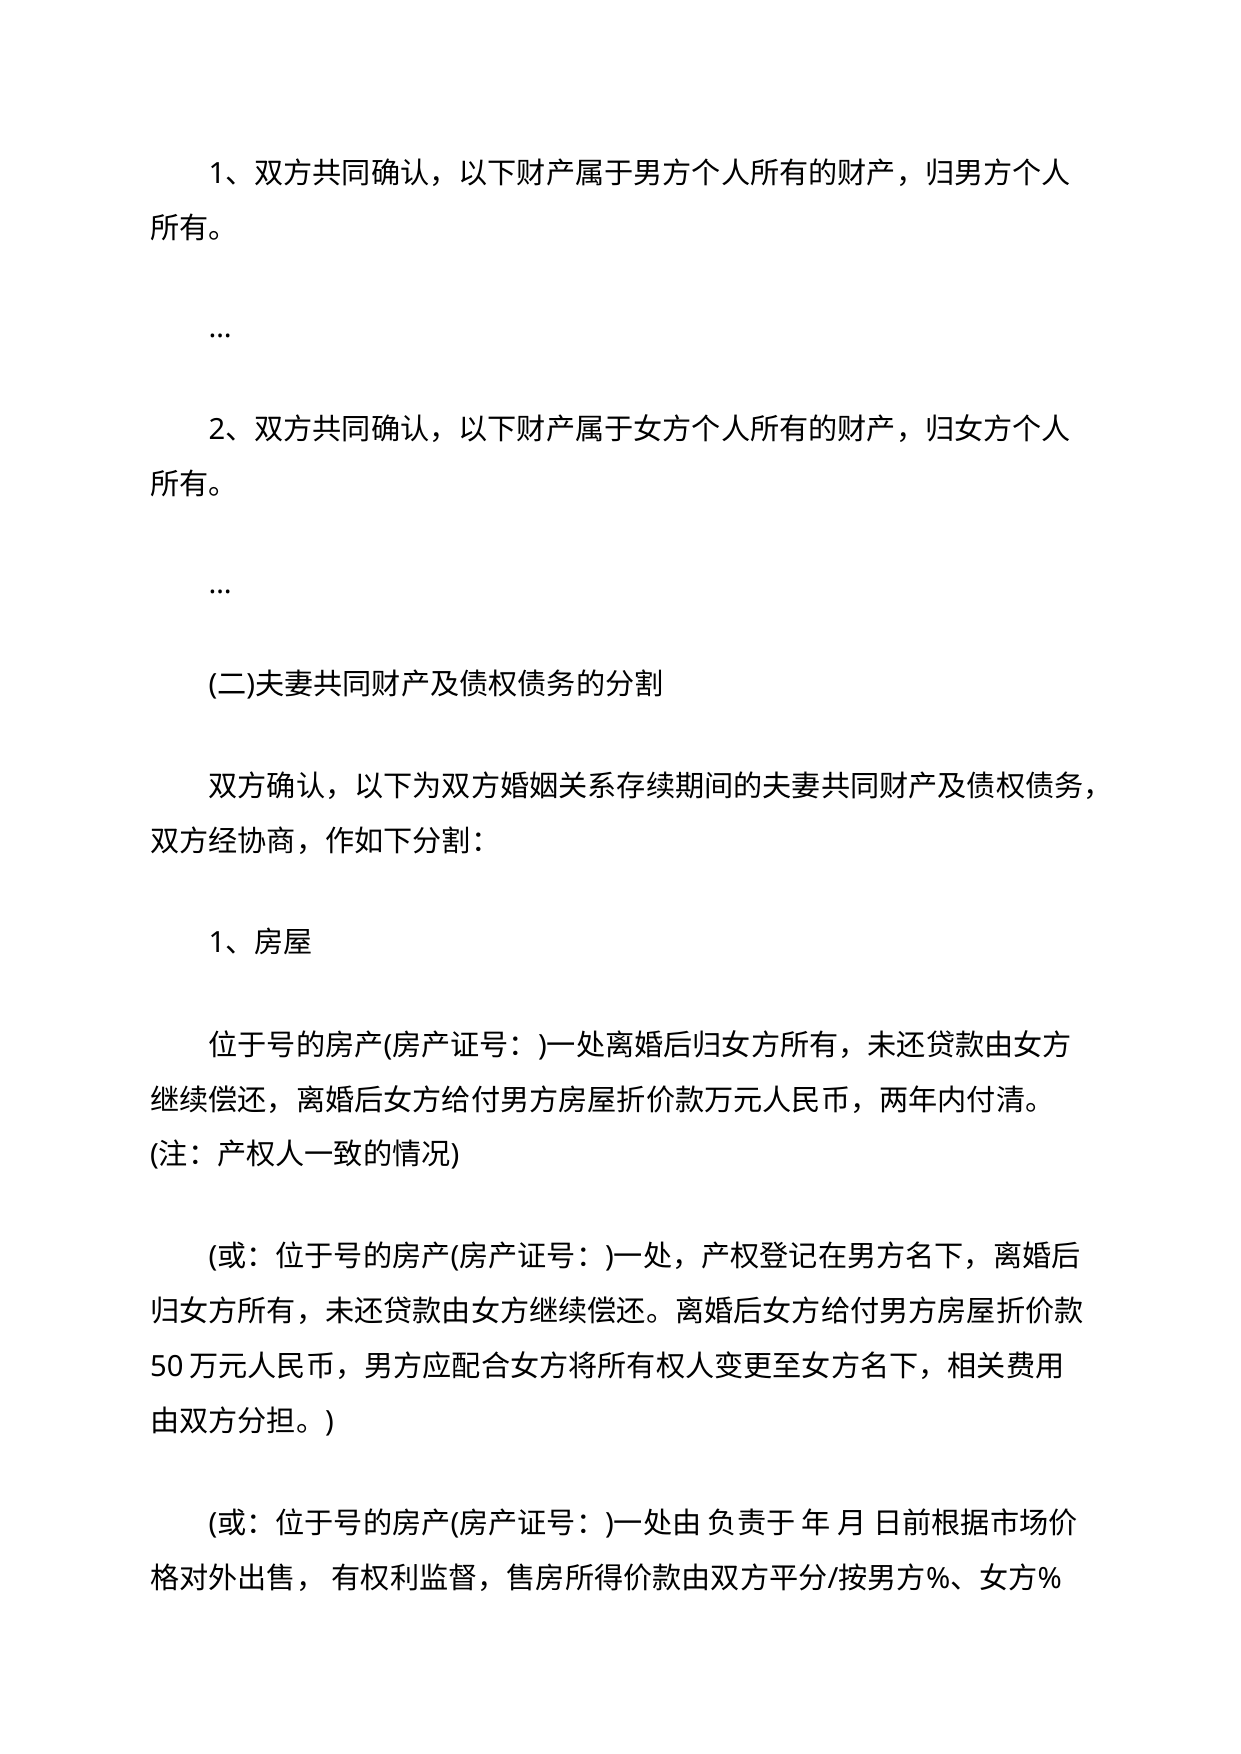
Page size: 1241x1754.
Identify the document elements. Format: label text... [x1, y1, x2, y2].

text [150, 1500, 1090, 1597]
text 双方确认，以下为双方婚姻关系存续期间的夫妻共同财产及债权债务，双方经协商，作如下分割： [150, 762, 1090, 859]
text 位于号的房产(房产证号：)一处离婚后归女方所有，未还贷款由女方继续偿还，离婚后女方给付男方房屋折价款万元人民币，两年内付清。(注：产权人一致的情况) [150, 1021, 1090, 1173]
text … [150, 307, 1090, 346]
text … [150, 562, 1090, 602]
text 1、房屋 [150, 919, 1090, 961]
text 2、双方共同确认，以下财产属于女方个人所有的财产，归女方个人所有。 [150, 405, 1090, 502]
text 1、双方共同确认，以下财产属于男方个人所有的财产，归男方个人所有。 [150, 150, 1090, 247]
text (二)夫妻共同财产及债权债务的分割 [150, 660, 1090, 703]
text (或：位于号的房产(房产证号：)一处，产权登记在男方名下，离婚后归女方所有，未还贷款由女方继续偿还。离婚后女方给付男方房屋折价款50万元人民币，男方应配合女方将所有权人变更至女方名下，相关费用由双方分担。) [150, 1233, 1090, 1440]
